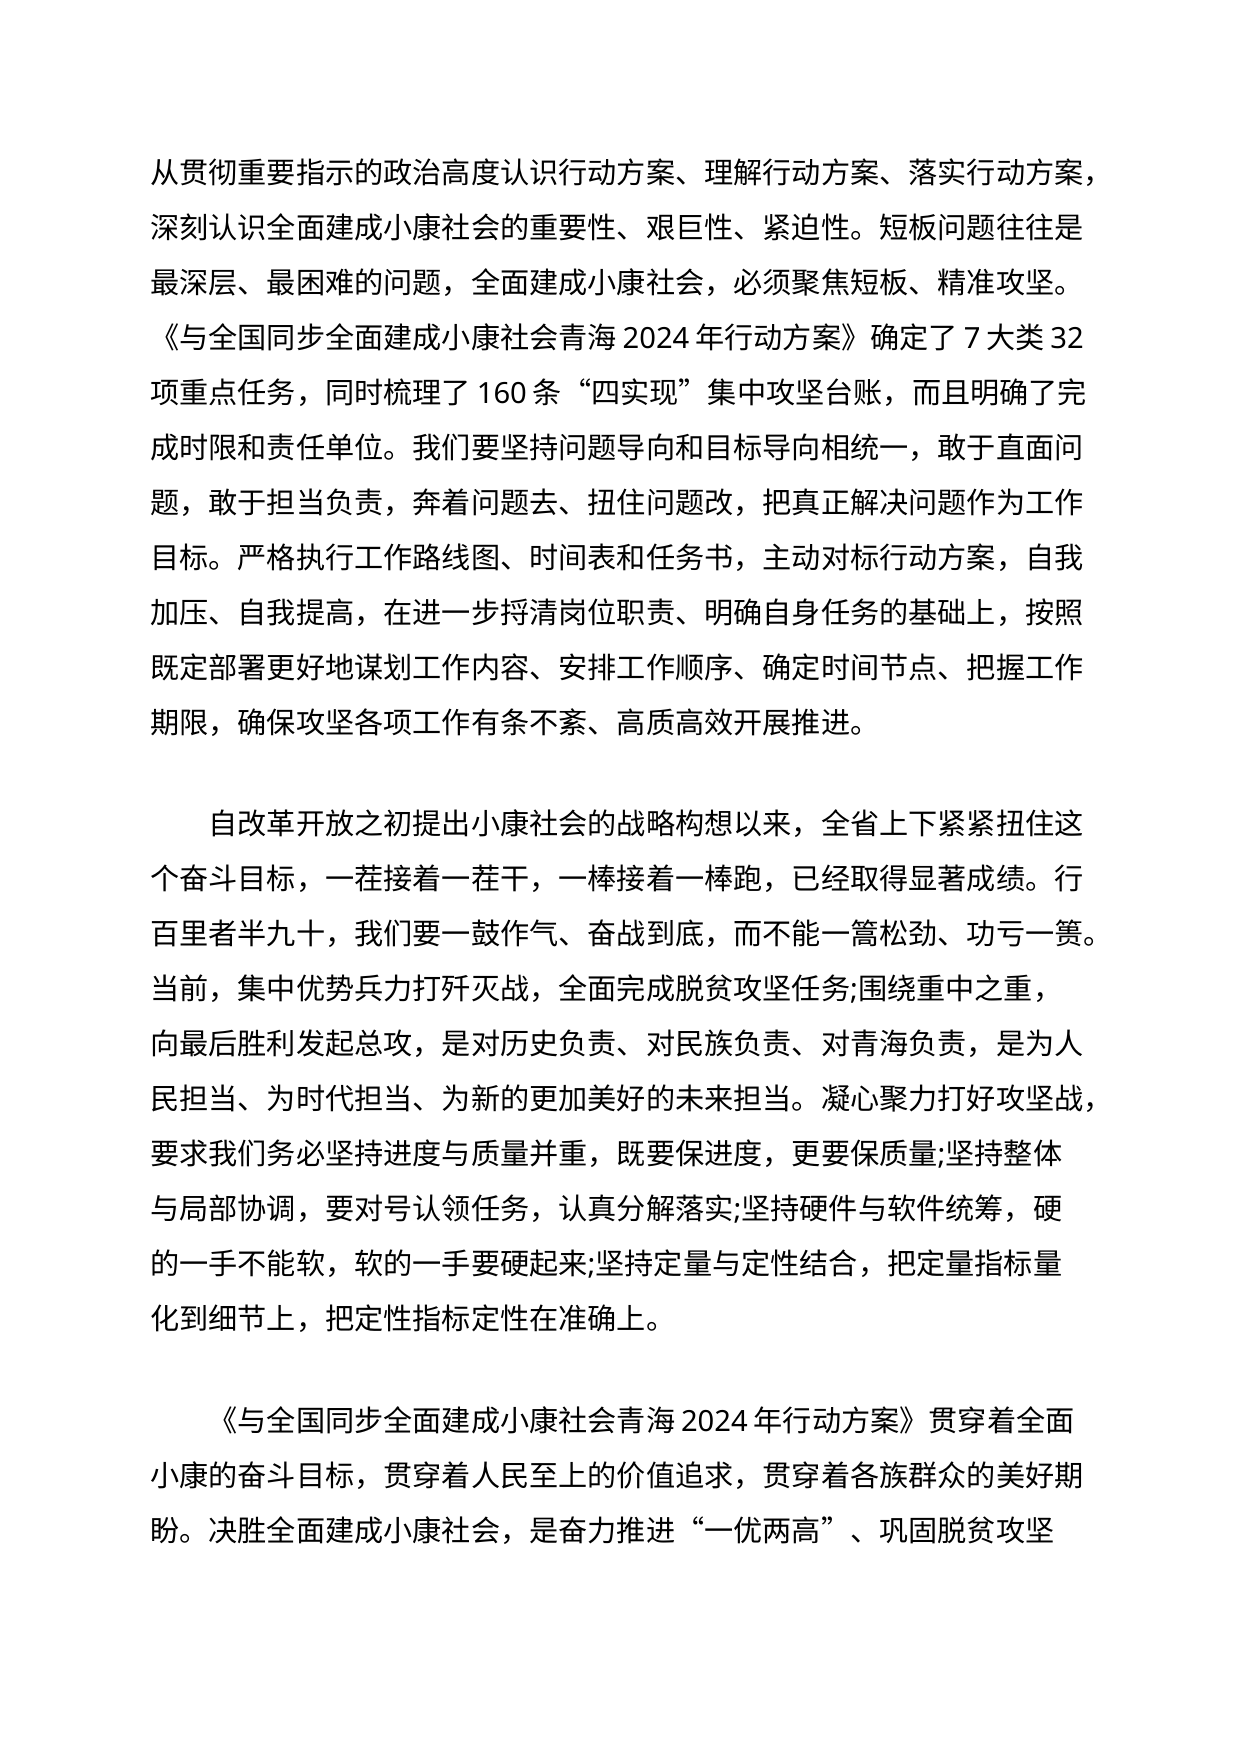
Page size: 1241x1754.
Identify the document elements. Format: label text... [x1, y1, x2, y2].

text 自改革开放之初提出小康社会的战略构想以来，全省上下紧紧扭住这个奋斗目标，一茬接着一茬干，一棒接着一棒跑，已经取得显著成绩。行百里者半九十，我们要一鼓作气、奋战到底，而不能一篙松劲、功亏一篑。当前，集中优势兵力打歼灭战，全面完成脱贫攻坚任务;围绕重中之重，向最后胜利发起总攻，是对历史负责、对民族负责、对青海负责，是为人民担当、为时代担当、为新的更加美好的未来担当。凝心聚力打好攻坚战，要求我们务必坚持进度与质量并重，既要保进度，更要保质量;坚持整体与局部协调，要对号认领任务，认真分解落实;坚持硬件与软件统筹，硬的一手不能软，软的一手要硬起来;坚持定量与定性结合，把定量指标量化到细节上，把定性指标定性在准确上。 [150, 801, 1090, 1338]
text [150, 150, 1090, 741]
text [150, 1397, 1090, 1549]
